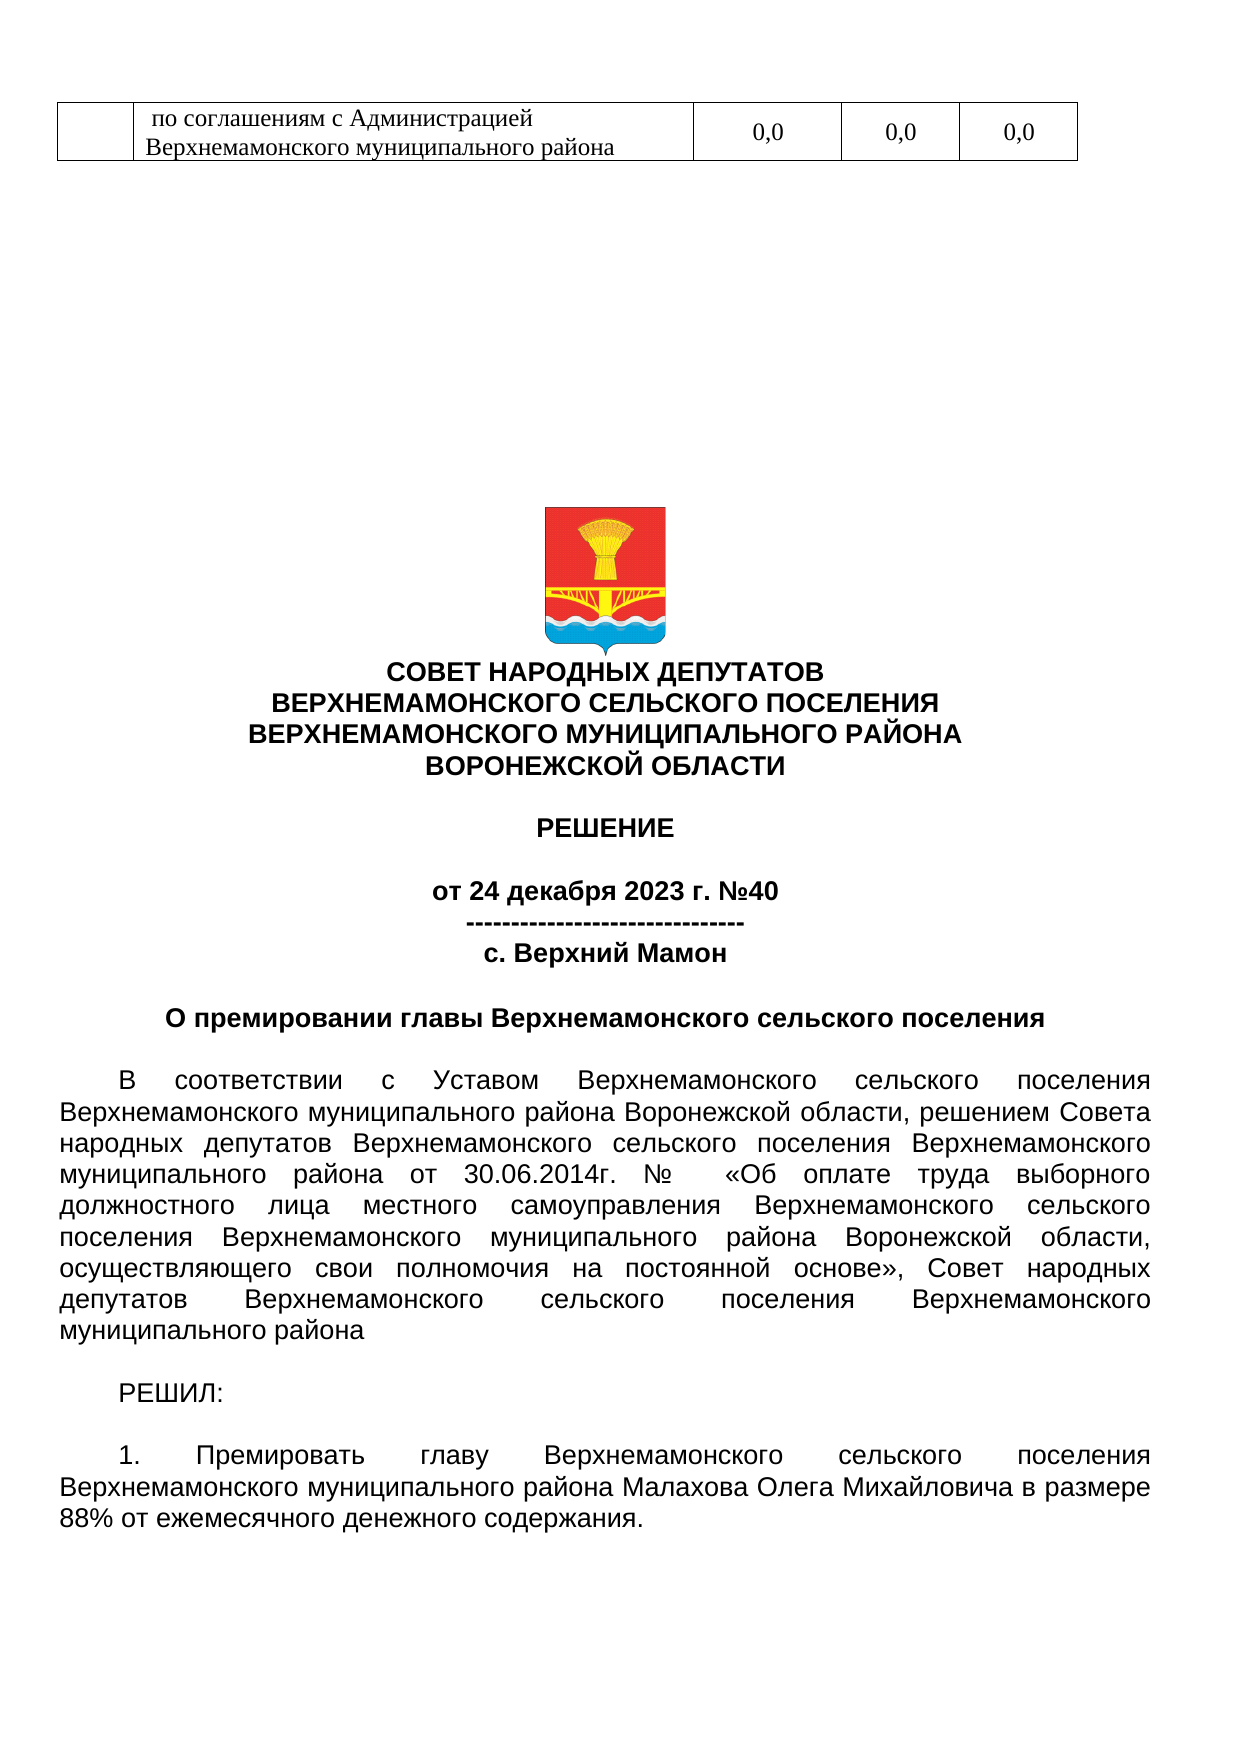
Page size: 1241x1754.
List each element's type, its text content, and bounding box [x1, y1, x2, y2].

text ВОРОНЕЖСКОЙ ОБЛАСТИ [59, 749, 1152, 781]
text Верхнемамонского СЕЛЬСКОГО ПОСЕЛЕНИЯ [59, 687, 1152, 718]
text В соответствии с Уставом Верхнемамонского сельского поселения Верхнемамонского муниципального района Воронежской области, решением Совета народных депутатов Верхнемамонского сельского поселения Верхнемамонского муниципального района от 30.06.2014г. № «Об оплате труда выборного должностного лица местного самоуправления Верхнемамонского сельского поселения Верхнемамонского муниципального района Воронежской области, осуществляющего свои полномочия на постоянной основе», Совет народных депутатов Верхнемамонского сельского поселения Верхнемамонского муниципального района [59, 1064, 1152, 1346]
table_cell 0,0 [960, 103, 1077, 160]
text РЕШИЛ: [59, 1377, 1152, 1408]
text ВЕРХНЕМАМОНСКОГО МУНИЦИПАЛЬНОГО РАЙОНА [59, 718, 1152, 749]
text от 24 декабря 2023 г. №40 [59, 874, 1152, 906]
table_cell 0,0 [694, 103, 841, 160]
text ------------------------------- [59, 906, 1152, 937]
text РЕШЕНИЕ [59, 812, 1152, 843]
text с. Верхний Мамон [59, 937, 1152, 968]
table_cell по соглашениям c Администрацией Верхнемамонского муниципального района [134, 103, 693, 160]
text О премировании главы Верхнемамонского сельского поселения [59, 1002, 1152, 1033]
table_cell 0,0 [842, 103, 959, 160]
text СОВЕТ НАРОДНЫХ ДЕПУТАТОВ [59, 656, 1152, 687]
picture [545, 507, 666, 626]
text 1. Премировать главу Верхнемамонского сельского поселения Верхнемамонского муниципального района Малахова Олега Михайловича в размере 88% от ежемесячного денежного содержания. [59, 1439, 1152, 1533]
picture [545, 634, 666, 656]
